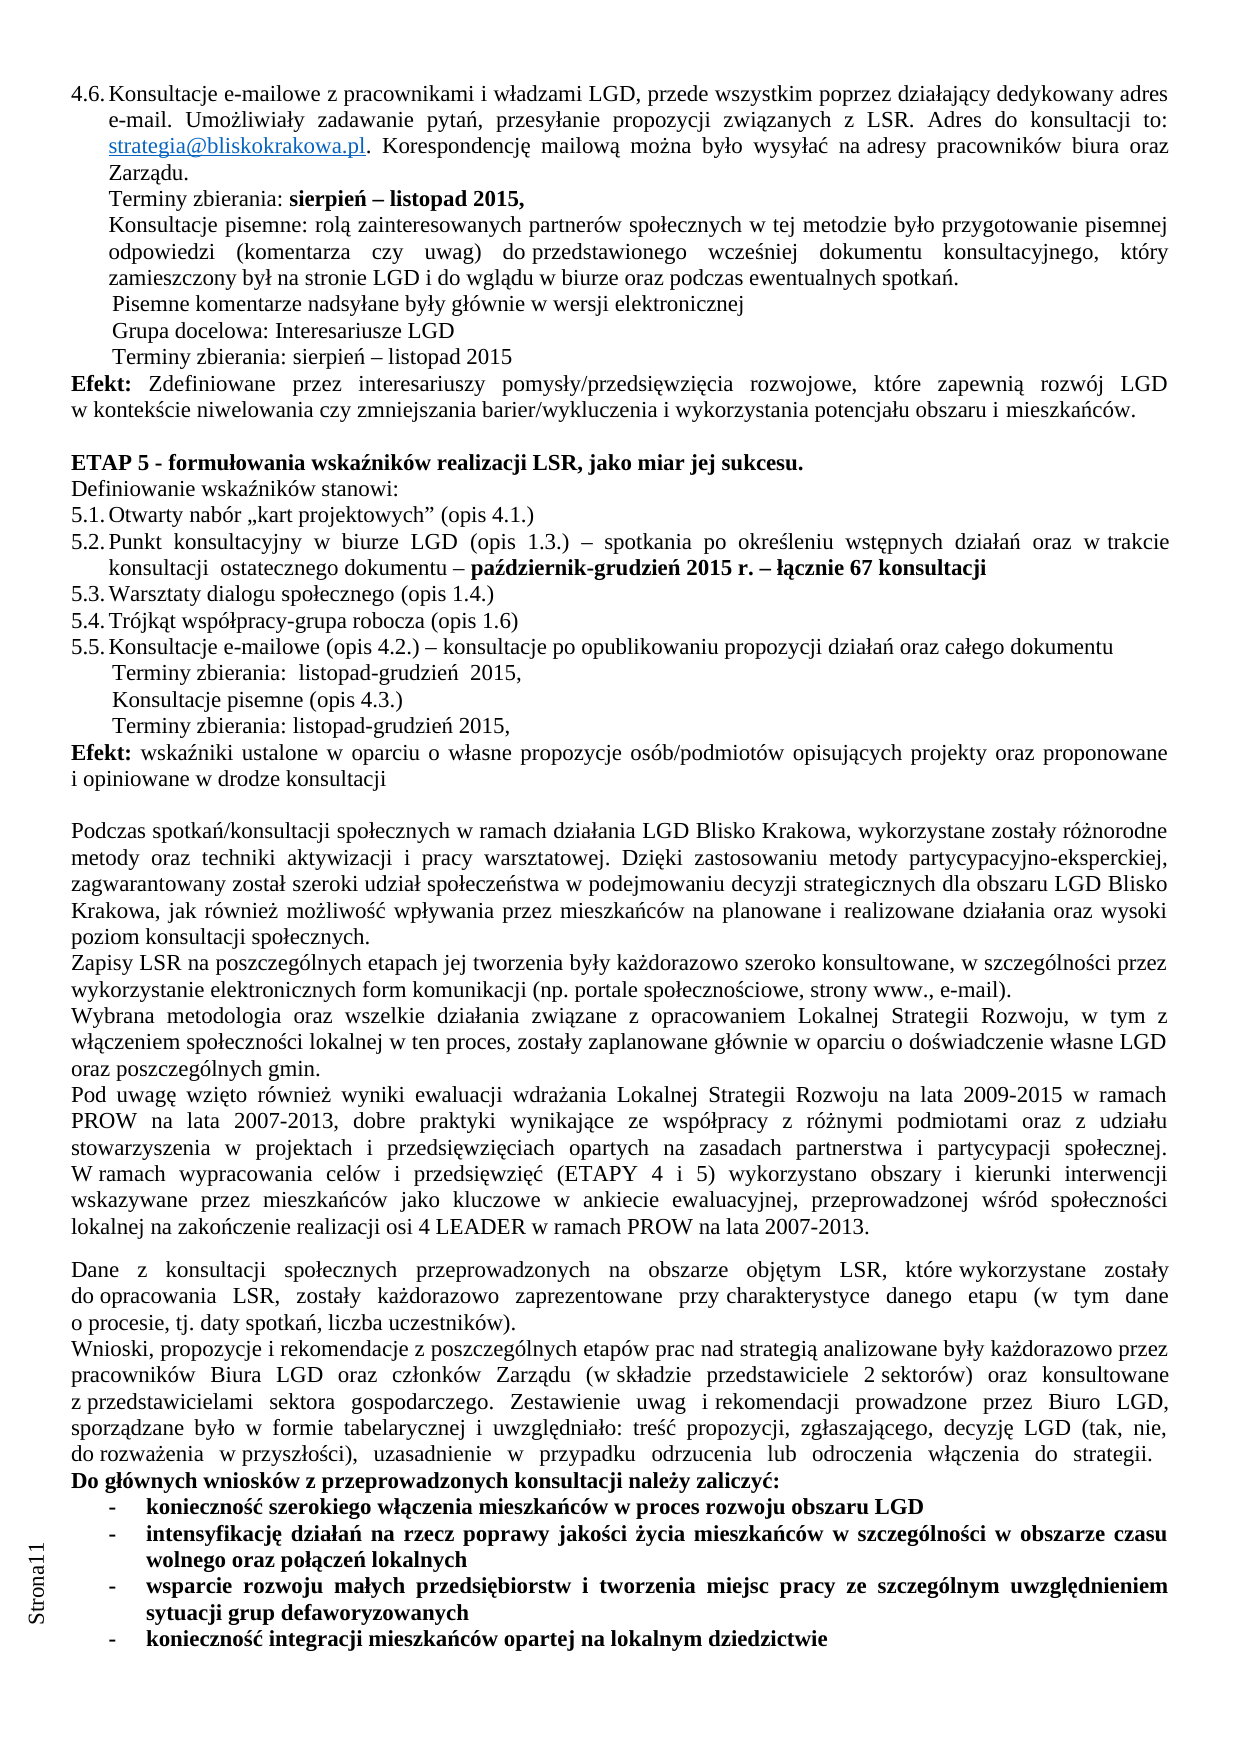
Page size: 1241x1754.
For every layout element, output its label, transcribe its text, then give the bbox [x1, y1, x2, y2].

list Trójkąt współpracy-grupa robocza (opis 1.6) [71, 607, 1169, 633]
list intensyfikację działań na rzecz poprawy jakości życia mieszkańców w szczególności w obszarze czasu wolnego oraz połączeń lokalnych [108, 1519, 1169, 1572]
text Zapisy LSR na poszczególnych etapach jej tworzenia były każdorazowo szeroko konsultowane, w szczególności przez wykorzystanie elektronicznych form komunikacji (np. portale społecznościowe, strony www., e-mail). [71, 949, 1169, 1002]
text Podczas spotkań/konsultacji społecznych w ramach działania LGD Blisko Krakowa, wykorzystane zostały różnorodne metody oraz techniki aktywizacji i pracy warsztatowej. Dzięki zastosowaniu metody partycypacyjno-eksperckiej, zagwarantowany został szeroki udział społeczeństwa w podejmowaniu decyzji strategicznych dla obszaru LGD Blisko Krakowa, jak również możliwość wpływania przez mieszkańców na planowane i realizowane działania oraz wysoki poziom konsultacji społecznych. [71, 818, 1169, 949]
list konieczność integracji mieszkańców opartej na lokalnym dziedzictwie [108, 1625, 1169, 1651]
text Dane z konsultacji społecznych przeprowadzonych na obszarze objętym LSR, które wykorzystane zostały do opracowania LSR, zostały każdorazowo zaprezentowane przy charakterystyce danego etapu (w tym dane o procesie, tj. daty spotkań, liczba uczestników). [71, 1256, 1169, 1335]
text Efekt: Zdefiniowane przez interesariuszy pomysły/przedsięwzięcia rozwojowe, które zapewnią rozwój LGD w kontekście niwelowania czy zmniejszania barier/wykluczenia i wykorzystania potencjału obszaru i mieszkańców. [71, 369, 1169, 422]
text Definiowanie wskaźników stanowi: [71, 475, 1169, 501]
list konieczność szerokiego włączenia mieszkańców w proces rozwoju obszaru LGD [108, 1493, 1169, 1519]
text Wnioski, propozycje i rekomendacje z poszczególnych etapów prac nad strategią analizowane były każdorazowo przez pracowników Biura LGD oraz członków Zarządu (w składzie przedstawiciele 2 sektorów) oraz konsultowane z przedstawicielami sektora gospodarczego. Zestawienie uwag i rekomendacji prowadzone przez Biuro LGD, sporządzane było w formie tabelarycznej i uwzględniało: treść propozycji, zgłaszającego, decyzję LGD (tak, nie, do rozważenia w przyszłości), uzasadnienie w przypadku odrzucenia lub odroczenia włączenia do strategii. Do głównych wniosków z przeprowadzonych konsultacji należy zaliczyć: [71, 1335, 1169, 1493]
list Otwarty nabór „kart projektowych” (opis 4.1.) [71, 501, 1169, 528]
text Pisemne komentarze nadsyłane były głównie w wersji elektronicznej [112, 291, 1169, 317]
text Pod uwagę wzięto również wyniki ewaluacji wdrażania Lokalnej Strategii Rozwoju na lata 2009-2015 w ramach PROW na lata 2007-2013, dobre praktyki wynikające ze współpracy z różnymi podmiotami oraz z udziału stowarzyszenia w projektach i przedsięwzięciach opartych na zasadach partnerstwa i partycypacji społecznej. W ramach wypracowania celów i przedsięwzięć (ETAPY 4 i 5) wykorzystano obszary i kierunki interwencji wskazywane przez mieszkańców jako kluczowe w ankiecie ewaluacyjnej, przeprowadzonej wśród społeczności lokalnej na zakończenie realizacji osi 4 LEADER w ramach PROW na lata 2007-2013. [71, 1081, 1169, 1239]
text Terminy zbierania: listopad-grudzień 2015, [112, 659, 1169, 686]
text Grupa docelowa: Interesariusze LGD [112, 317, 1169, 343]
text Konsultacje pisemne: rolą zainteresowanych partnerów społecznych w tej metodzie było przygotowanie pisemnej odpowiedzi (komentarza czy uwag) do przedstawionego wcześniej dokumentu konsultacyjnego, który zamieszczony był na stronie LGD i do wglądu w biurze oraz podczas ewentualnych spotkań. [108, 211, 1169, 291]
list Konsultacje e-mailowe z pracownikami i władzami LGD, przede wszystkim poprzez działający dedykowany adres e-mail. Umożliwiały zadawanie pytań, przesyłanie propozycji związanych z LSR. Adres do konsultacji to: strategia@bliskokrakowa.pl. Korespondencję mailową można było wysyłać na adresy pracowników biura oraz Zarządu. [71, 80, 1169, 185]
list Warsztaty dialogu społecznego (opis 1.4.) [71, 580, 1169, 607]
text Terminy zbierania: sierpień – listopad 2015 [112, 343, 1169, 369]
text Wybrana metodologia oraz wszelkie działania związane z opracowaniem Lokalnej Strategii Rozwoju, w tym z włączeniem społeczności lokalnej w ten proces, zostały zaplanowane głównie w oparciu o doświadczenie własne LGD oraz poszczególnych gmin. [71, 1002, 1169, 1081]
text Terminy zbierania: listopad-grudzień 2015, [112, 712, 1169, 738]
list Konsultacje e-mailowe (opis 4.2.) – konsultacje po opublikowaniu propozycji działań oraz całego dokumentu [71, 633, 1169, 659]
text Konsultacje pisemne (opis 4.3.) [112, 686, 1169, 712]
text Terminy zbierania: sierpień – listopad 2015, [108, 185, 1169, 211]
text ETAP 5 - formułowania wskaźników realizacji LSR, jako miar jej sukcesu. [71, 449, 1169, 475]
list Punkt konsultacyjny w biurze LGD (opis 1.3.) – spotkania po określeniu wstępnych działań oraz w trakcie konsultacji ostatecznego dokumentu – październik-grudzień 2015 r. – łącznie 67 konsultacji [71, 528, 1169, 580]
text Efekt: wskaźniki ustalone w oparciu o własne propozycje osób/podmiotów opisujących projekty oraz proponowane i opiniowane w drodze konsultacji [71, 738, 1169, 791]
list wsparcie rozwoju małych przedsiębiorstw i tworzenia miejsc pracy ze szczególnym uwzględnieniem sytuacji grup defaworyzowanych [108, 1572, 1169, 1625]
